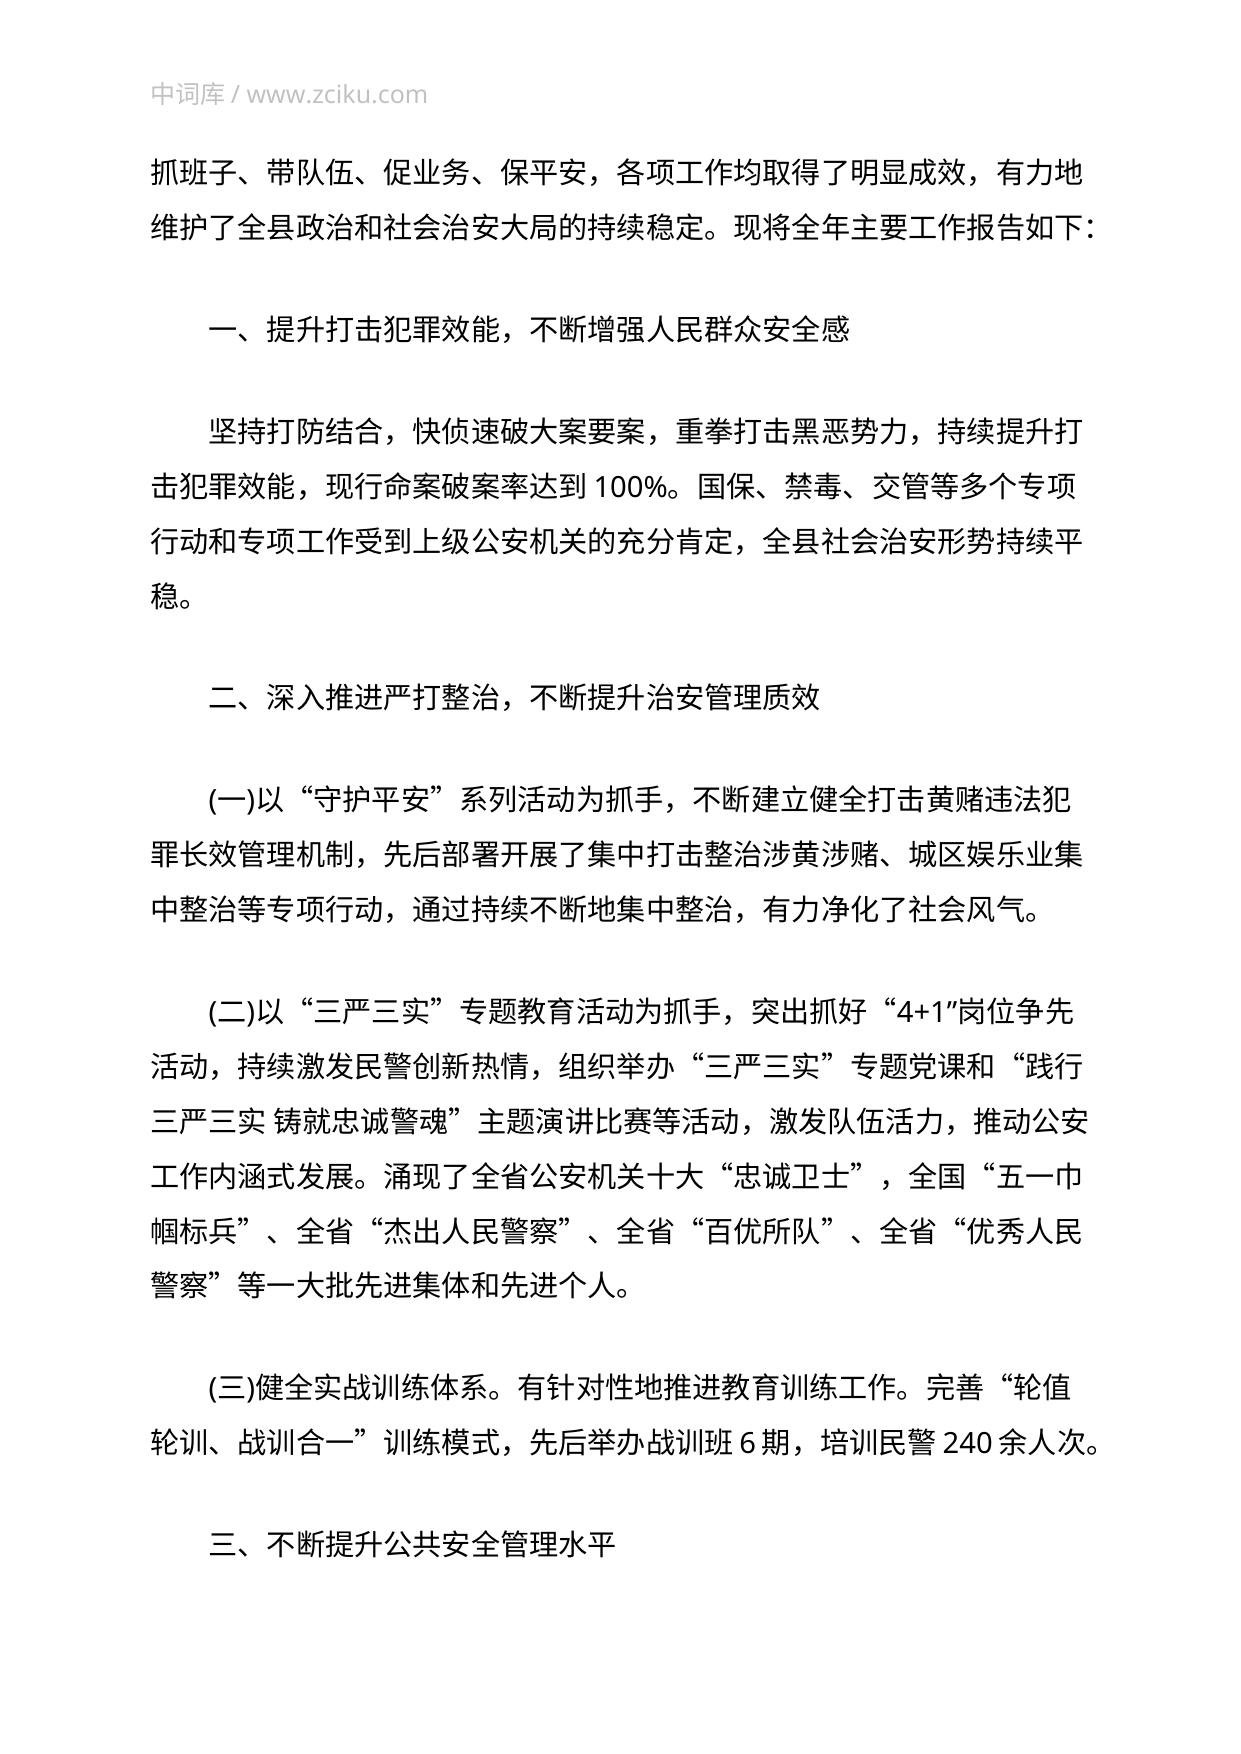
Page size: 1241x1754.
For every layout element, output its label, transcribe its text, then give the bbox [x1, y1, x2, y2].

text (二)以“三严三实”专题教育活动为抓手，突出抓好“4+1”岗位争先活动，持续激发民警创新热情，组织举办“三严三实”专题党课和“践行三严三实 铸就忠诚警魂”主题演讲比赛等活动，激发队伍活力，推动公安工作内涵式发展。涌现了全省公安机关十大“忠诚卫士”，全国“五一巾帼标兵”、全省“杰出人民警察”、全省“百优所队”、全省“优秀人民警察”等一大批先进集体和先进个人。 [150, 988, 1090, 1305]
text 三、不断提升公共安全管理水平 [150, 1522, 1090, 1564]
text (一)以“守护平安”系列活动为抓手，不断建立健全打击黄赌违法犯罪长效管理机制，先后部署开展了集中打击整治涉黄涉赌、城区娱乐业集中整治等专项行动，通过持续不断地集中整治，有力净化了社会风气。 [150, 777, 1090, 929]
text 一、提升打击犯罪效能，不断增强人民群众安全感 [150, 307, 1090, 349]
text 坚持打防结合，快侦速破大案要案，重拳打击黑恶势力，持续提升打击犯罪效能，现行命案破案率达到100%。国保、禁毒、交管等多个专项行动和专项工作受到上级公安机关的充分肯定，全县社会治安形势持续平稳。 [150, 408, 1090, 616]
text (三)健全实战训练体系。有针对性地推进教育训练工作。完善“轮值轮训、战训合一”训练模式，先后举办战训班6期，培训民警240余人次。 [150, 1365, 1090, 1462]
text 二、深入推进严打整治，不断提升治安管理质效 [150, 675, 1090, 717]
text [150, 150, 1090, 247]
